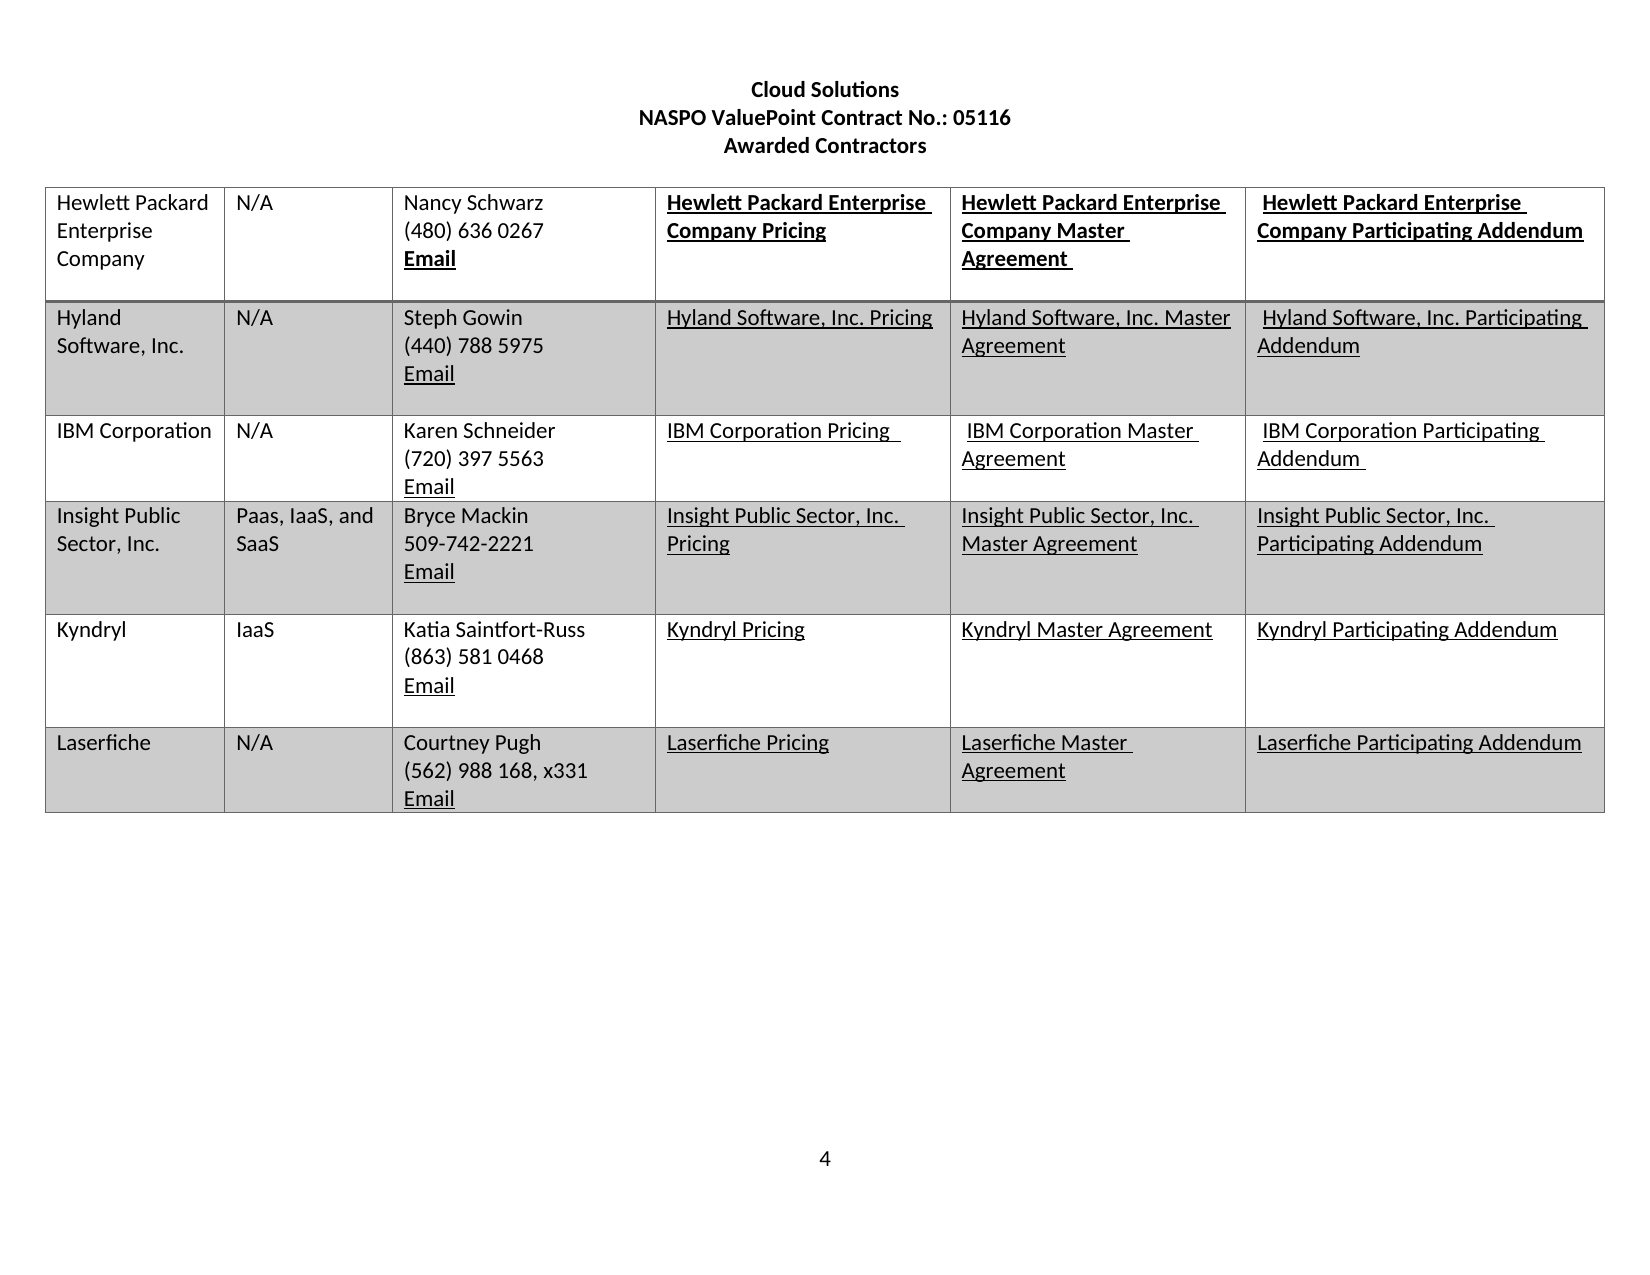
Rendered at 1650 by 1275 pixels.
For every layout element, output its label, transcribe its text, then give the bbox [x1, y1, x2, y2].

table_cell Hyland Software, Inc. Master Agreement [951, 303, 1245, 415]
table_cell IBM Corporation Master Agreement [951, 416, 1245, 501]
table_cell Insight Public Sector, Inc. [46, 502, 224, 614]
table_cell Laserfiche Master Agreement [951, 728, 1245, 812]
table_cell Kyndryl [46, 615, 224, 727]
table_cell Laserfiche [46, 728, 224, 812]
table_cell Hyland Software, Inc. Participating Addendum [1246, 303, 1604, 415]
table_header Hewlett Packard Enterprise Company Participating Addendum [1246, 188, 1604, 300]
table_cell N/A [225, 728, 392, 812]
table_cell IaaS [225, 615, 392, 727]
table_cell Insight Public Sector, Inc. Participating Addendum [1246, 502, 1604, 614]
table_header N/A [225, 188, 392, 300]
table_header Hewlett Packard Enterprise Company Pricing [656, 188, 950, 300]
table_cell Katia Saintfort-Russ (863) 581 0468 Email [393, 615, 655, 727]
table_cell N/A [225, 303, 392, 415]
table_header Hewlett Packard Enterprise Company [46, 188, 224, 300]
table_cell Kyndryl Master Agreement [951, 615, 1245, 727]
table_cell Laserfiche Participating Addendum [1246, 728, 1604, 812]
table_cell Paas, IaaS, and SaaS [225, 502, 392, 614]
table_cell IBM Corporation [46, 416, 224, 501]
table_header Hewlett Packard Enterprise Company Master Agreement [951, 188, 1245, 300]
table_cell IBM Corporation Pricing [656, 416, 950, 501]
table_cell Courtney Pugh (562) 988 168, x331 Email [393, 728, 655, 812]
table_cell Insight Public Sector, Inc. Master Agreement [951, 502, 1245, 614]
table_cell Kyndryl Pricing [656, 615, 950, 727]
table_cell Laserfiche Pricing [656, 728, 950, 812]
table_cell Kyndryl Participating Addendum [1246, 615, 1604, 727]
table_cell Hyland Software, Inc. Pricing [656, 303, 950, 415]
table_cell Insight Public Sector, Inc. Pricing [656, 502, 950, 614]
table_cell Steph Gowin (440) 788 5975 Email [393, 303, 655, 415]
table_cell Bryce Mackin 509-742-2221 Email [393, 502, 655, 614]
table_cell Hyland Software, Inc. [46, 303, 224, 415]
table_cell Karen Schneider (720) 397 5563 Email [393, 416, 655, 501]
table_header Nancy Schwarz (480) 636 0267 Email [393, 188, 655, 300]
table_cell N/A [225, 416, 392, 501]
table_cell IBM Corporation Participating Addendum [1246, 416, 1604, 501]
